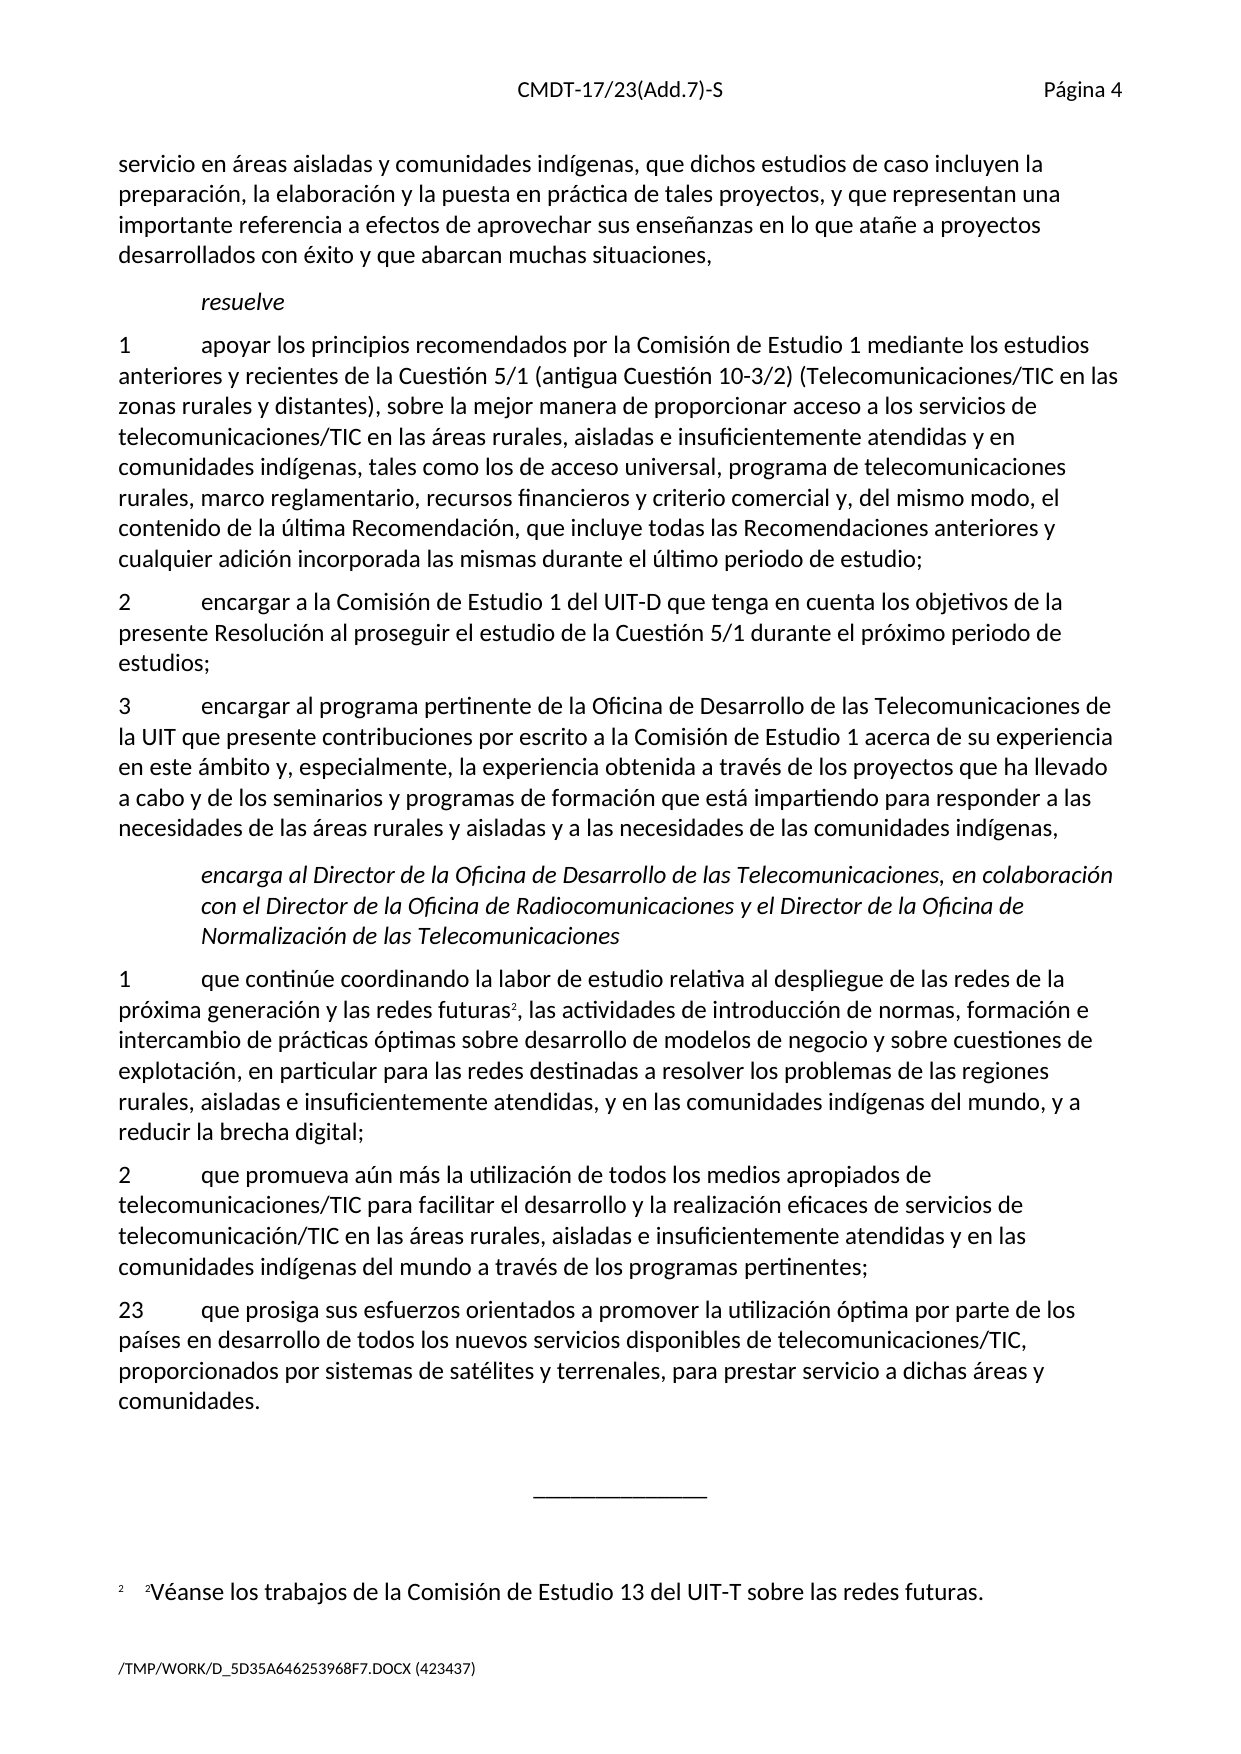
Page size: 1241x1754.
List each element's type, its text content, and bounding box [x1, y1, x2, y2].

text 3 encargar al programa pertinente de la Oficina de Desarrollo de las Telecomunicaciones de la UIT que presente contribuciones por escrito a la Comisión de Estudio 1 acerca de su experiencia en este ámbito y, especialmente, la experiencia obtenida a través de los proyectos que ha llevado a cabo y de los seminarios y programas de formación que está impartiendo para responder a las necesidades de las áreas rurales y aisladas y a las necesidades de las comunidades indígenas, [118, 690, 1122, 843]
text resuelve [201, 286, 1122, 317]
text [118, 148, 1122, 270]
text 1 [118, 963, 1122, 1147]
text que promueva aún más la utilización de todos los medios apropiados de telecomunicaciones/TIC para facilitar el desarrollo y la realización eficaces de servicios de telecomunicación/TIC en las áreas rurales, aisladas e insuficientemente atendidas y en las comunidades indígenas del mundo a través de los programas pertinentes; [118, 1159, 1122, 1281]
text 2 encargar a la Comisión de Estudio 1 del UIT-D que tenga en cuenta los objetivos de la presente Resolución al proseguir el estudio de la Cuestión 5/1 durante el próximo periodo de estudios; [118, 586, 1122, 678]
text 1 apoyar los principios recomendados por la Comisión de Estudio 1 mediante los estudios anteriores y recientes de la Cuestión 5/1 (antigua Cuestión 10-3/2) (Telecomunicaciones/TIC en las zonas rurales y distantes), sobre la mejor manera de proporcionar acceso a los servicios de telecomunicaciones/TIC en las áreas rurales, aisladas e insuficientemente atendidas y en comunidades indígenas, tales como los de acceso universal, programa de telecomunicaciones rurales, marco reglamentario, recursos financieros y criterio comercial y, del mismo modo, el contenido de la última Recomendación, que incluye todas las Recomendaciones anteriores y cualquier adición incorporada las mismas durante el último periodo de estudio; [118, 329, 1122, 574]
text ______________ [118, 1471, 1122, 1502]
text que prosiga sus esfuerzos orientados a promover la utilización óptima por parte de los países en desarrollo de todos los nuevos servicios disponibles de telecomunicaciones/TIC, proporcionados por sistemas de satélites y terrenales, para prestar servicio a dichas áreas y comunidades. [118, 1294, 1122, 1416]
text encarga al Director de la Oficina de Desarrollo de las Telecomunicaciones [201, 859, 1122, 951]
